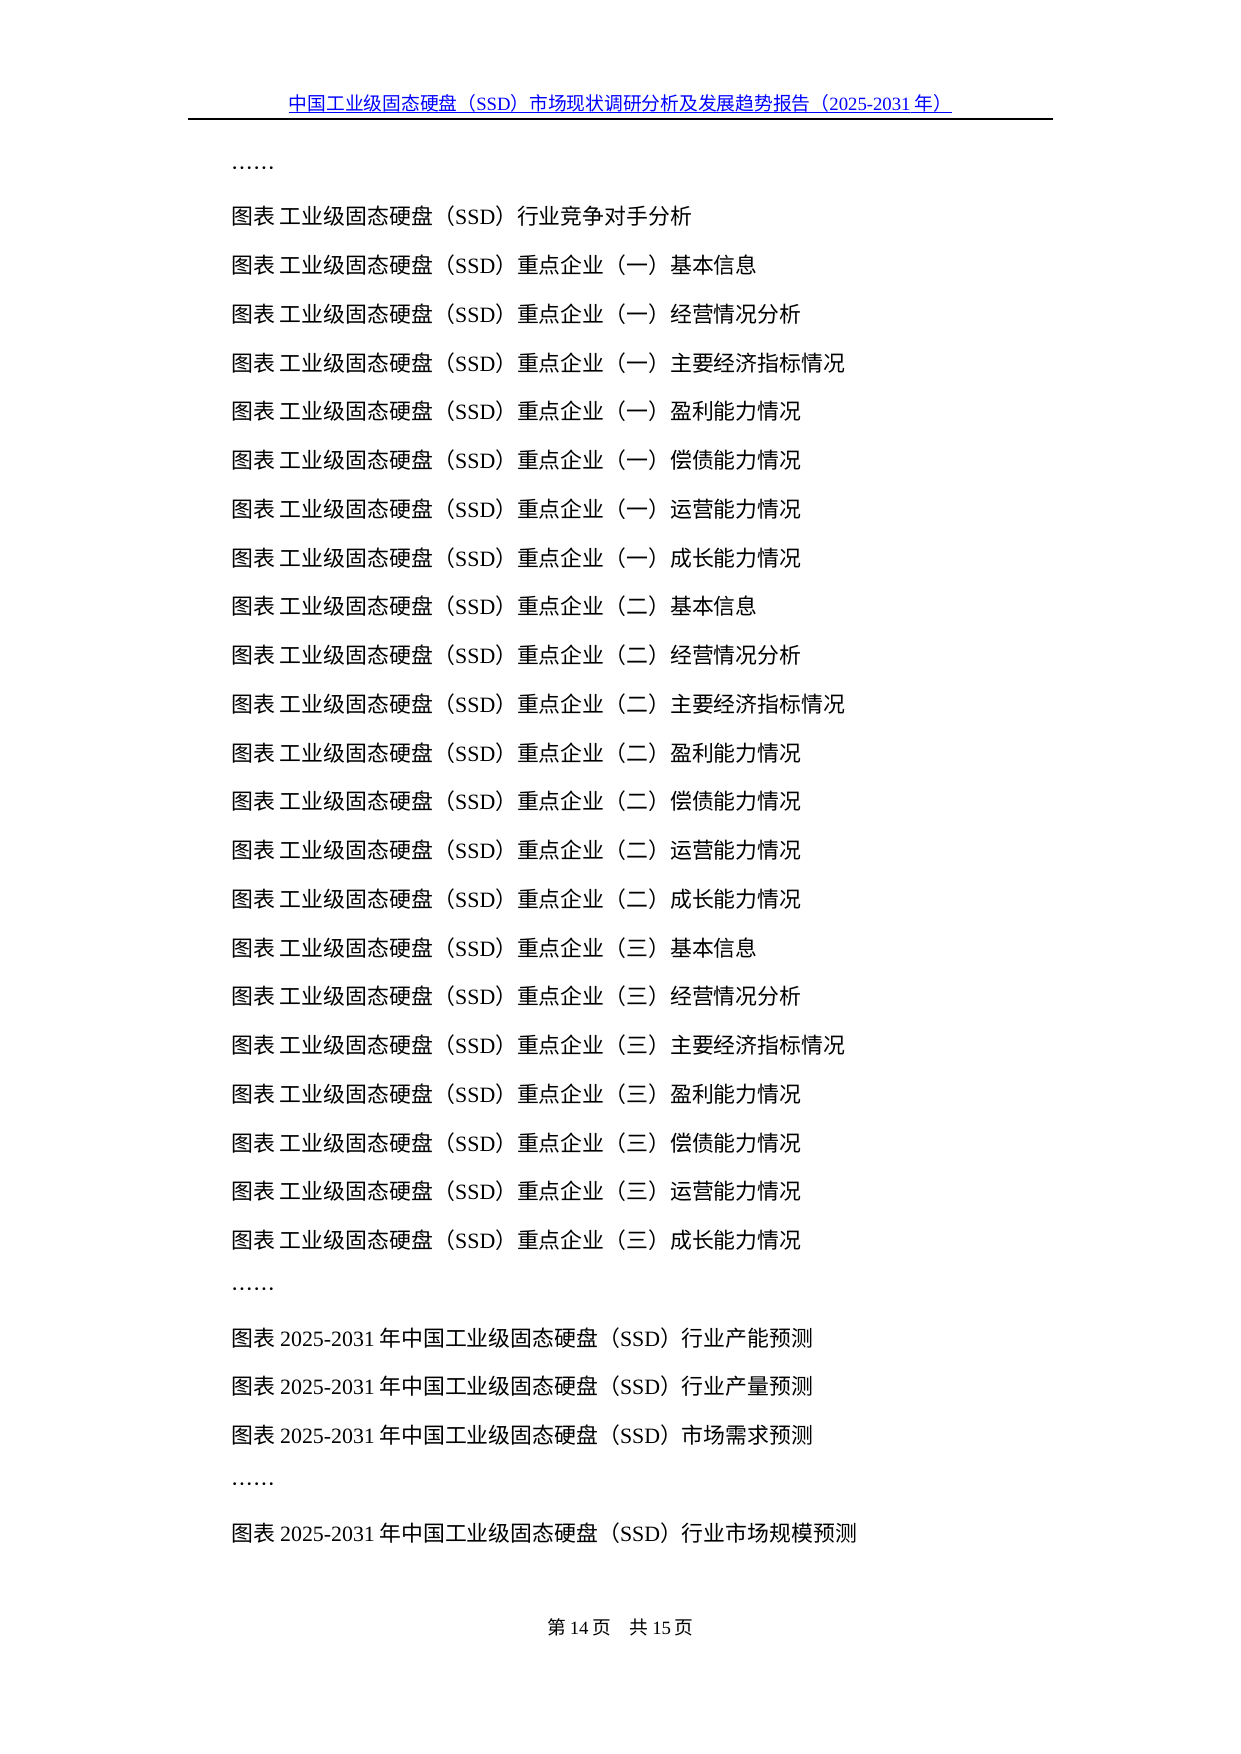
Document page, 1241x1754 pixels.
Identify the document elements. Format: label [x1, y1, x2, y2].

text [187, 150, 1053, 1548]
